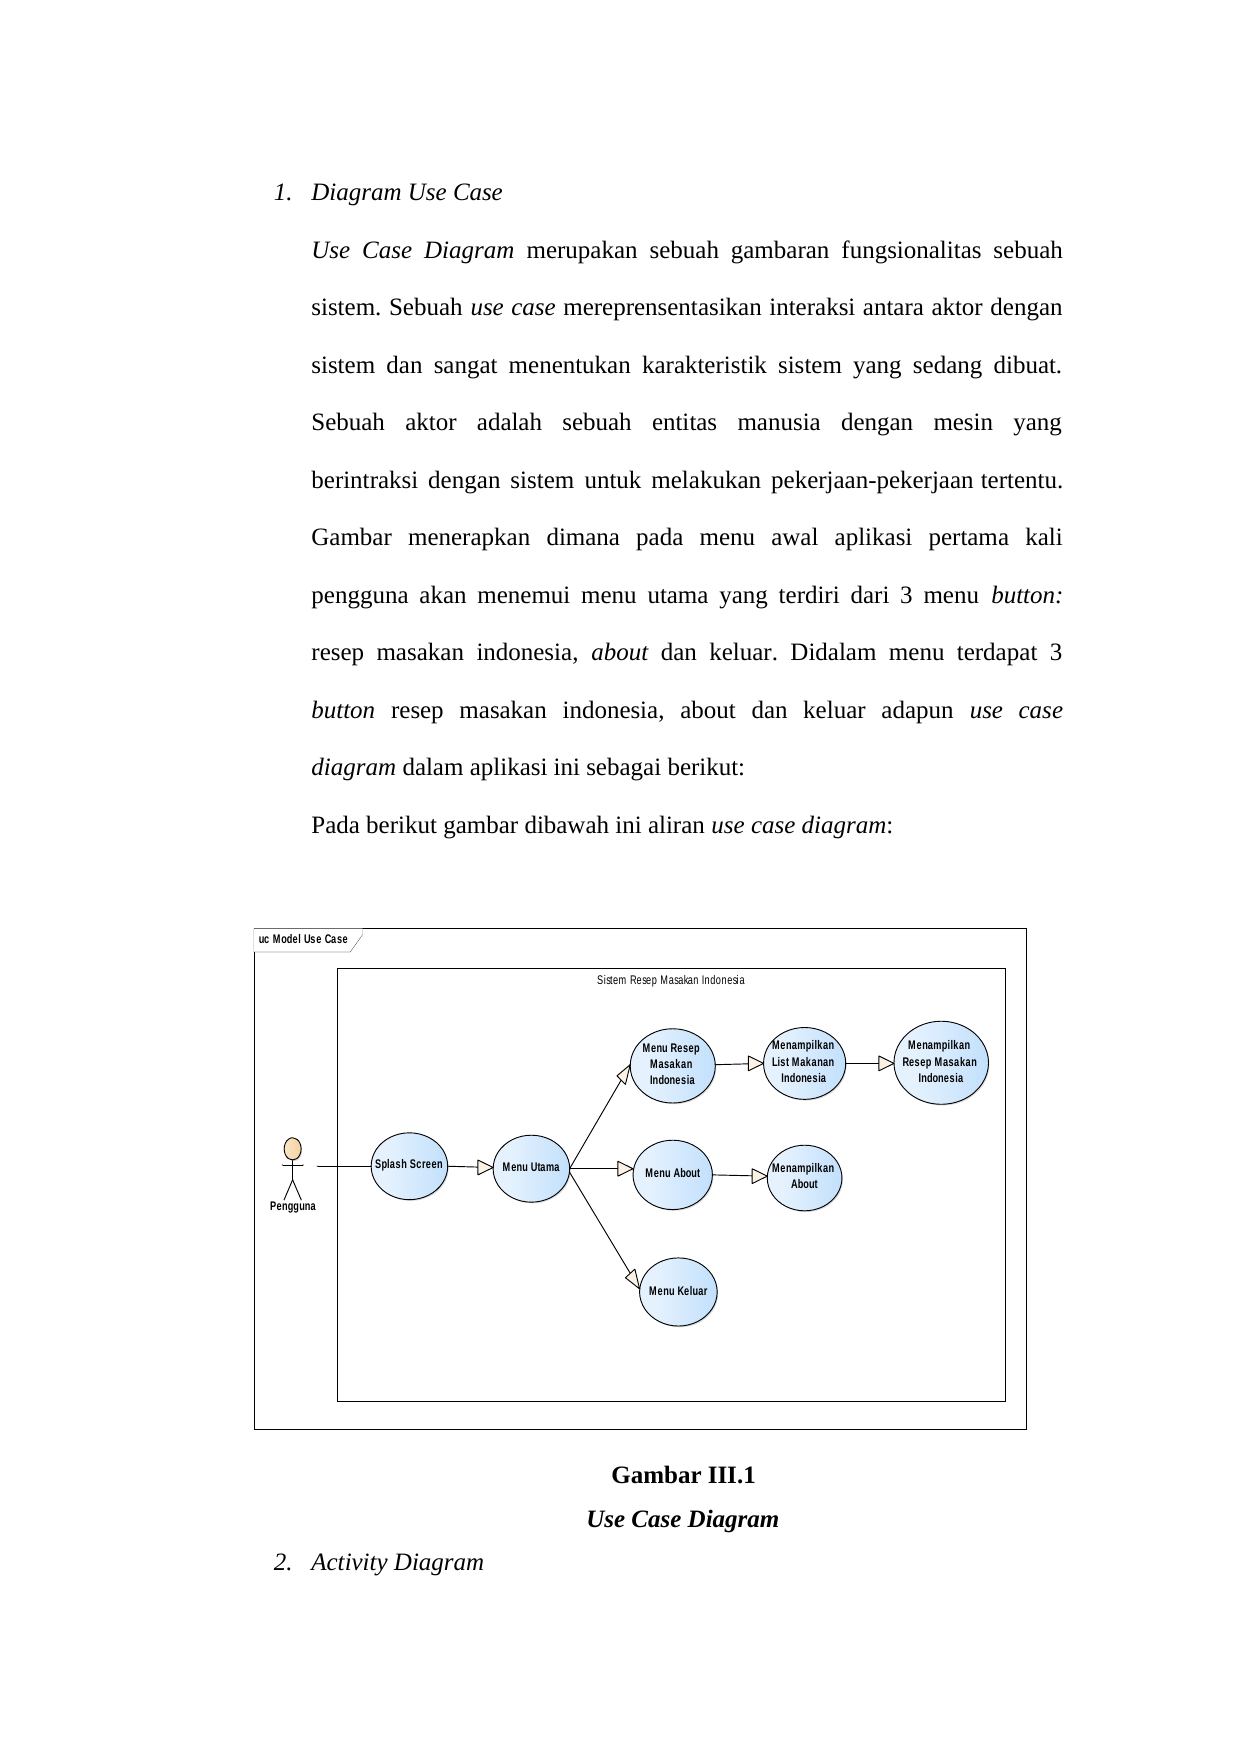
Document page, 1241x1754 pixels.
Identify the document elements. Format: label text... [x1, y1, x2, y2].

list Use Case Diagram merupakan sebuah gambaran fungsionalitas sebuah sistem. Sebuah use case mereprensentasikan interaksi antara aktor dengan sistem dan sangat menentukan karakteristik sistem yang sedang dibuat. Sebuah aktor adalah sebuah entitas manusia dengan mesin yang berintraksi dengan sistem untuk melakukan pekerjaan-pekerjaan tertentu. Gambar menerapkan dimana pada menu awal aplikasi pertama kali pengguna akan menemui menu utama yang terdiri dari 3 menu button: resep masakan indonesia, about dan keluar. Didalam menu terdapat 3 button resep masakan indonesia, about dan keluar adapun use case diagram dalam aplikasi ini sebagai berikut: [311, 235, 1063, 781]
list Gambar III.1 [536, 1461, 1063, 1489]
list Diagram Use Case [274, 177, 1063, 206]
list Activity Diagram [274, 1547, 1063, 1576]
list Pada berikut gambar dibawah ini aliran use case diagram: [311, 810, 1063, 838]
list Use Case Diagram [536, 1504, 1063, 1532]
